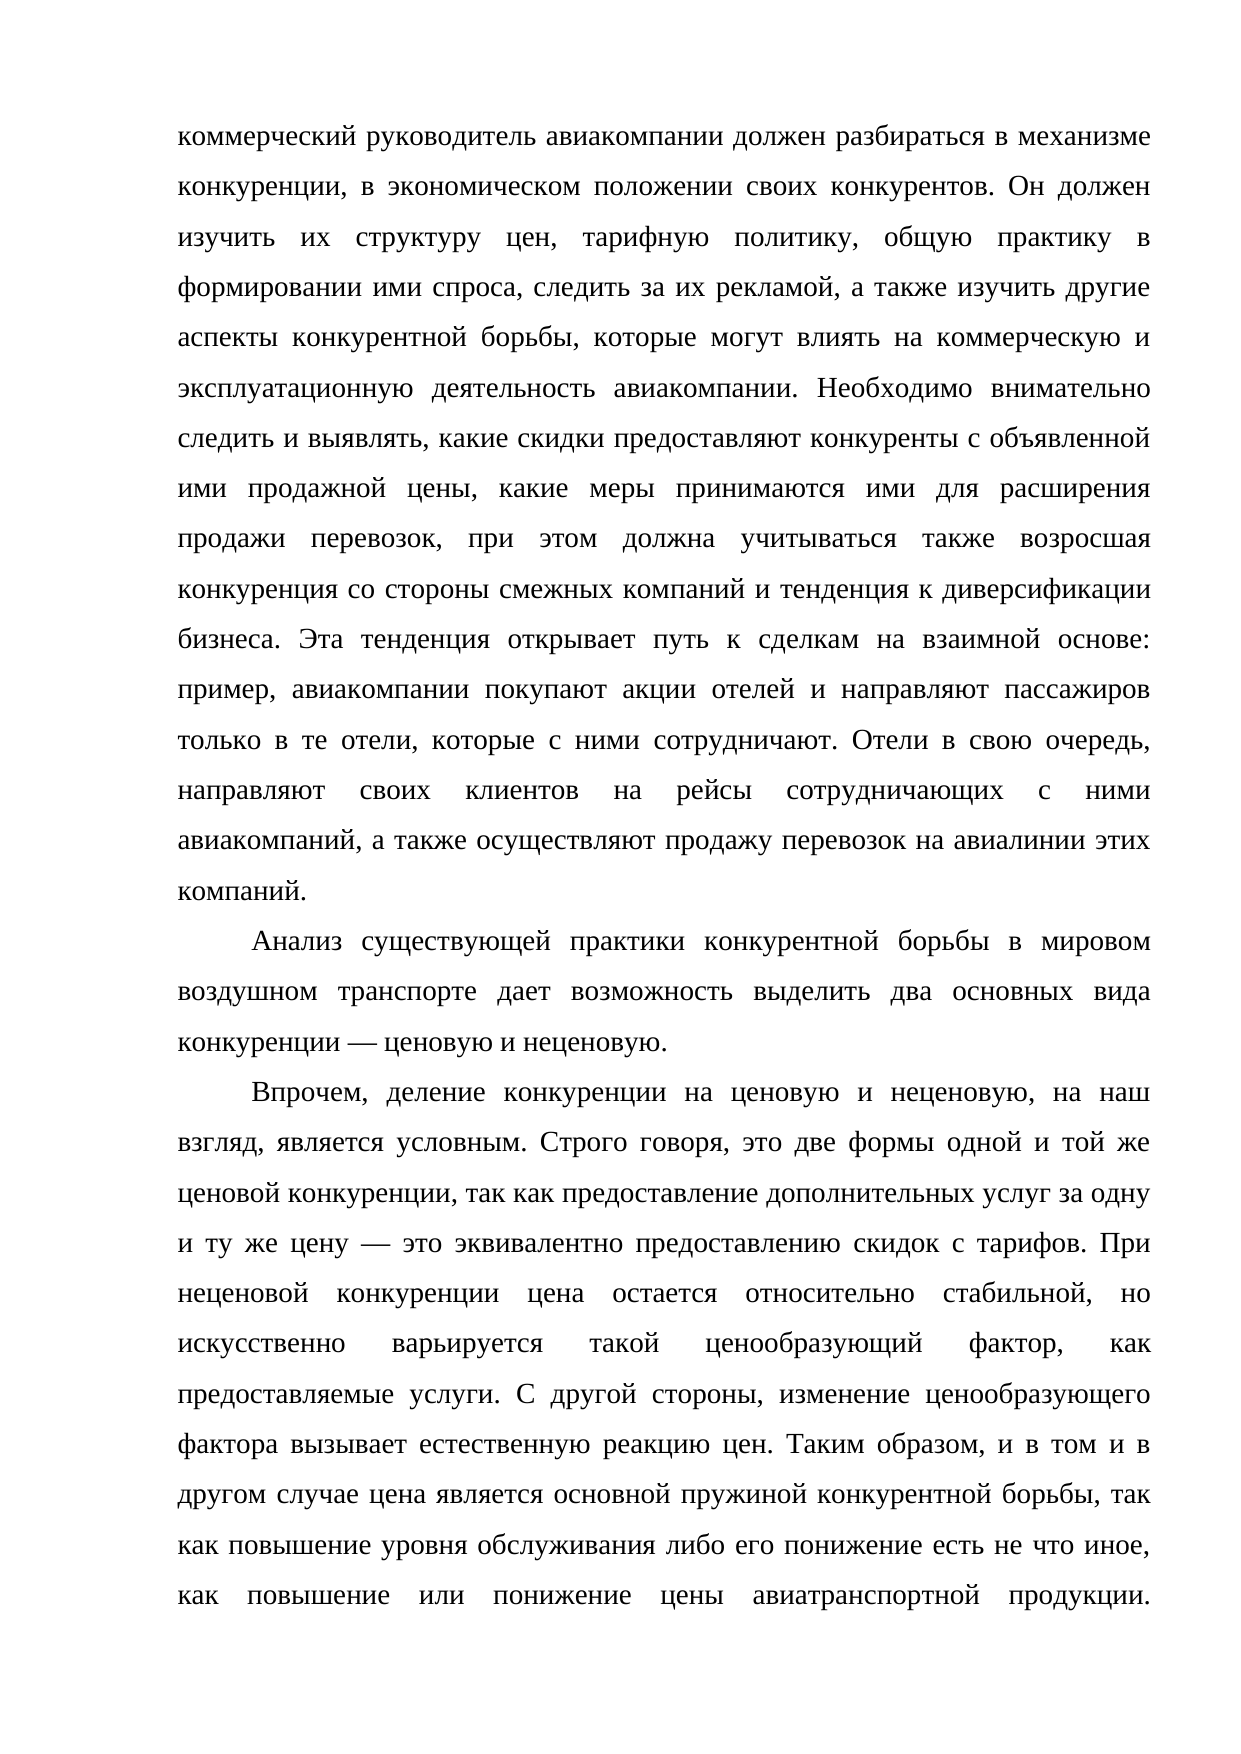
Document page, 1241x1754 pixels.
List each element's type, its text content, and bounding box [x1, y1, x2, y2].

text Анализ существующей практики конкурентной борьбы в мировом воздушном транспорте дает возможность выделить два основных вида конкуренции — ценовую и неценовую. [177, 923, 1152, 1057]
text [177, 1074, 1152, 1611]
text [177, 118, 1152, 906]
